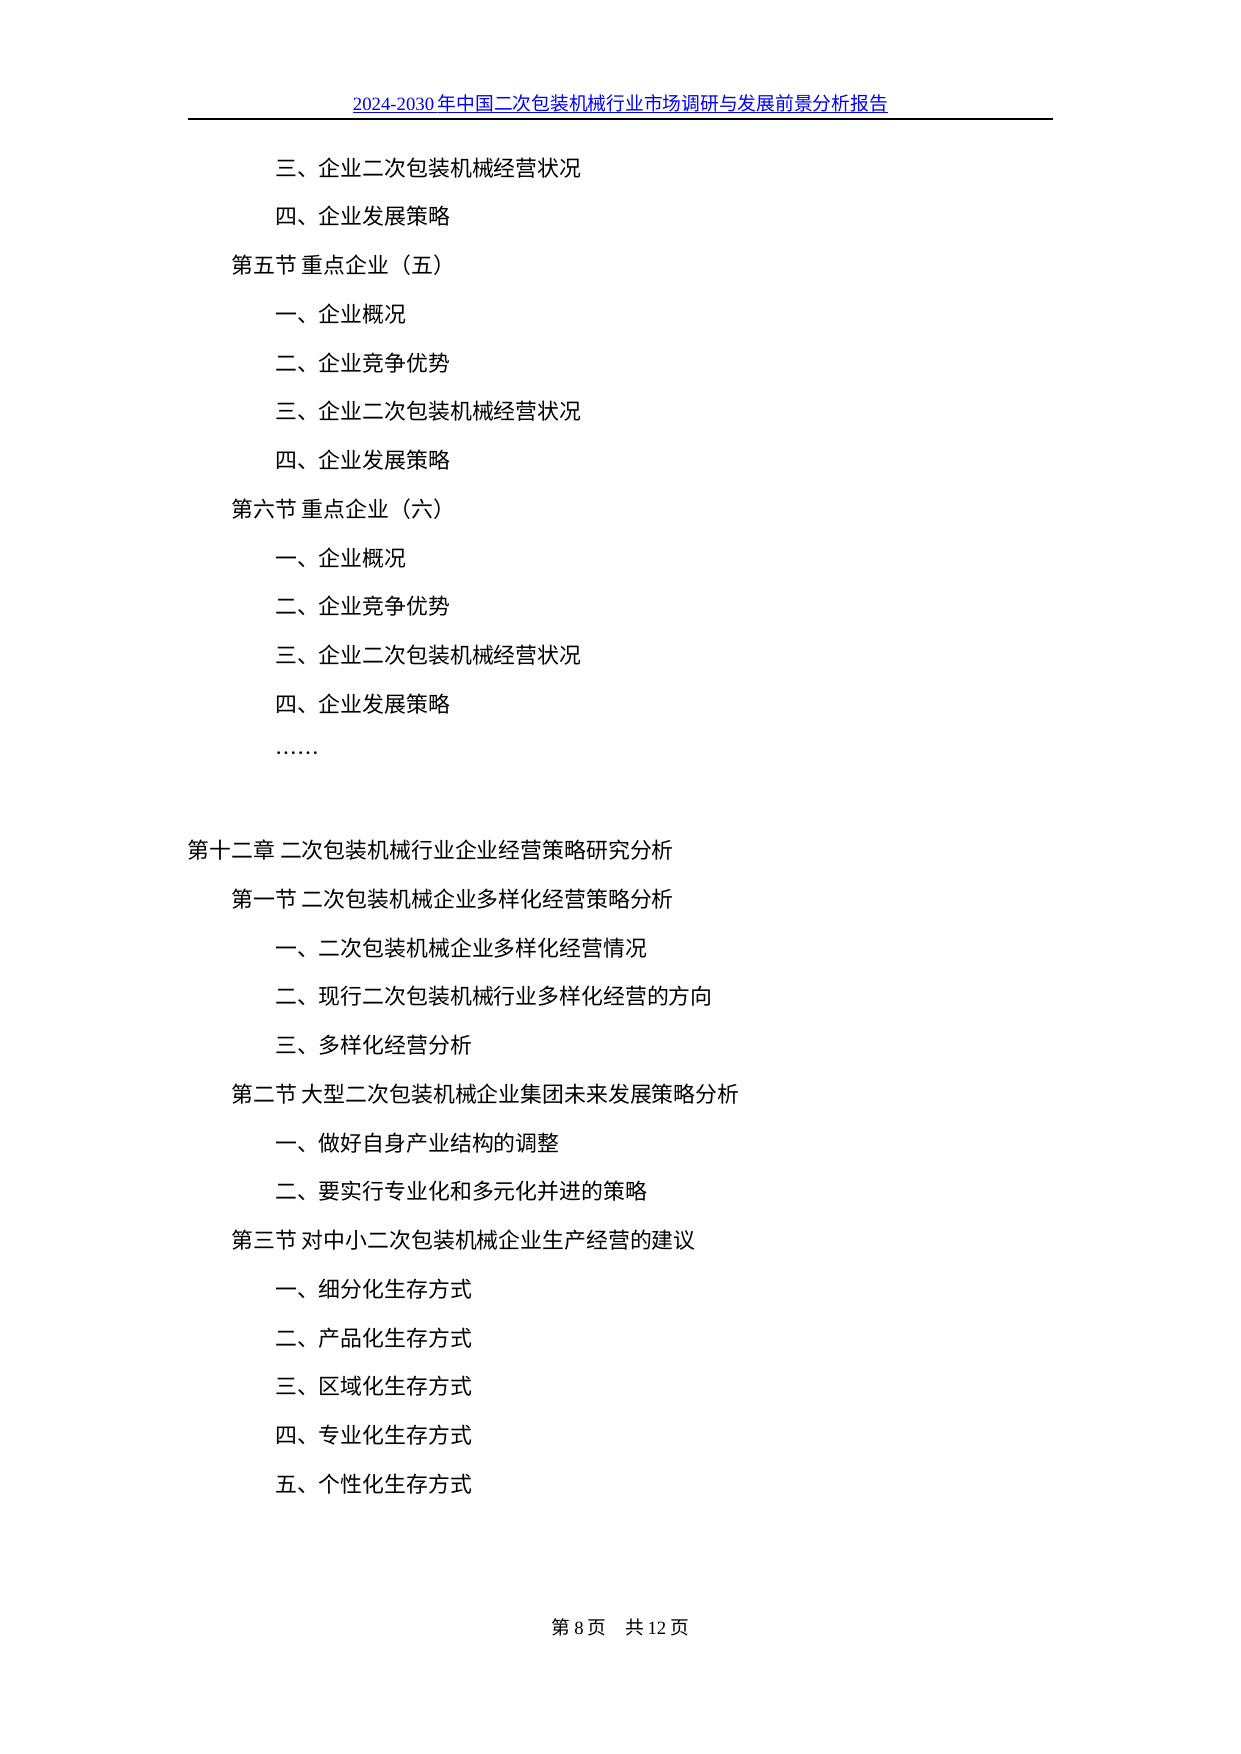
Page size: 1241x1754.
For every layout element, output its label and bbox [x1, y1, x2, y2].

text [187, 150, 1053, 1499]
